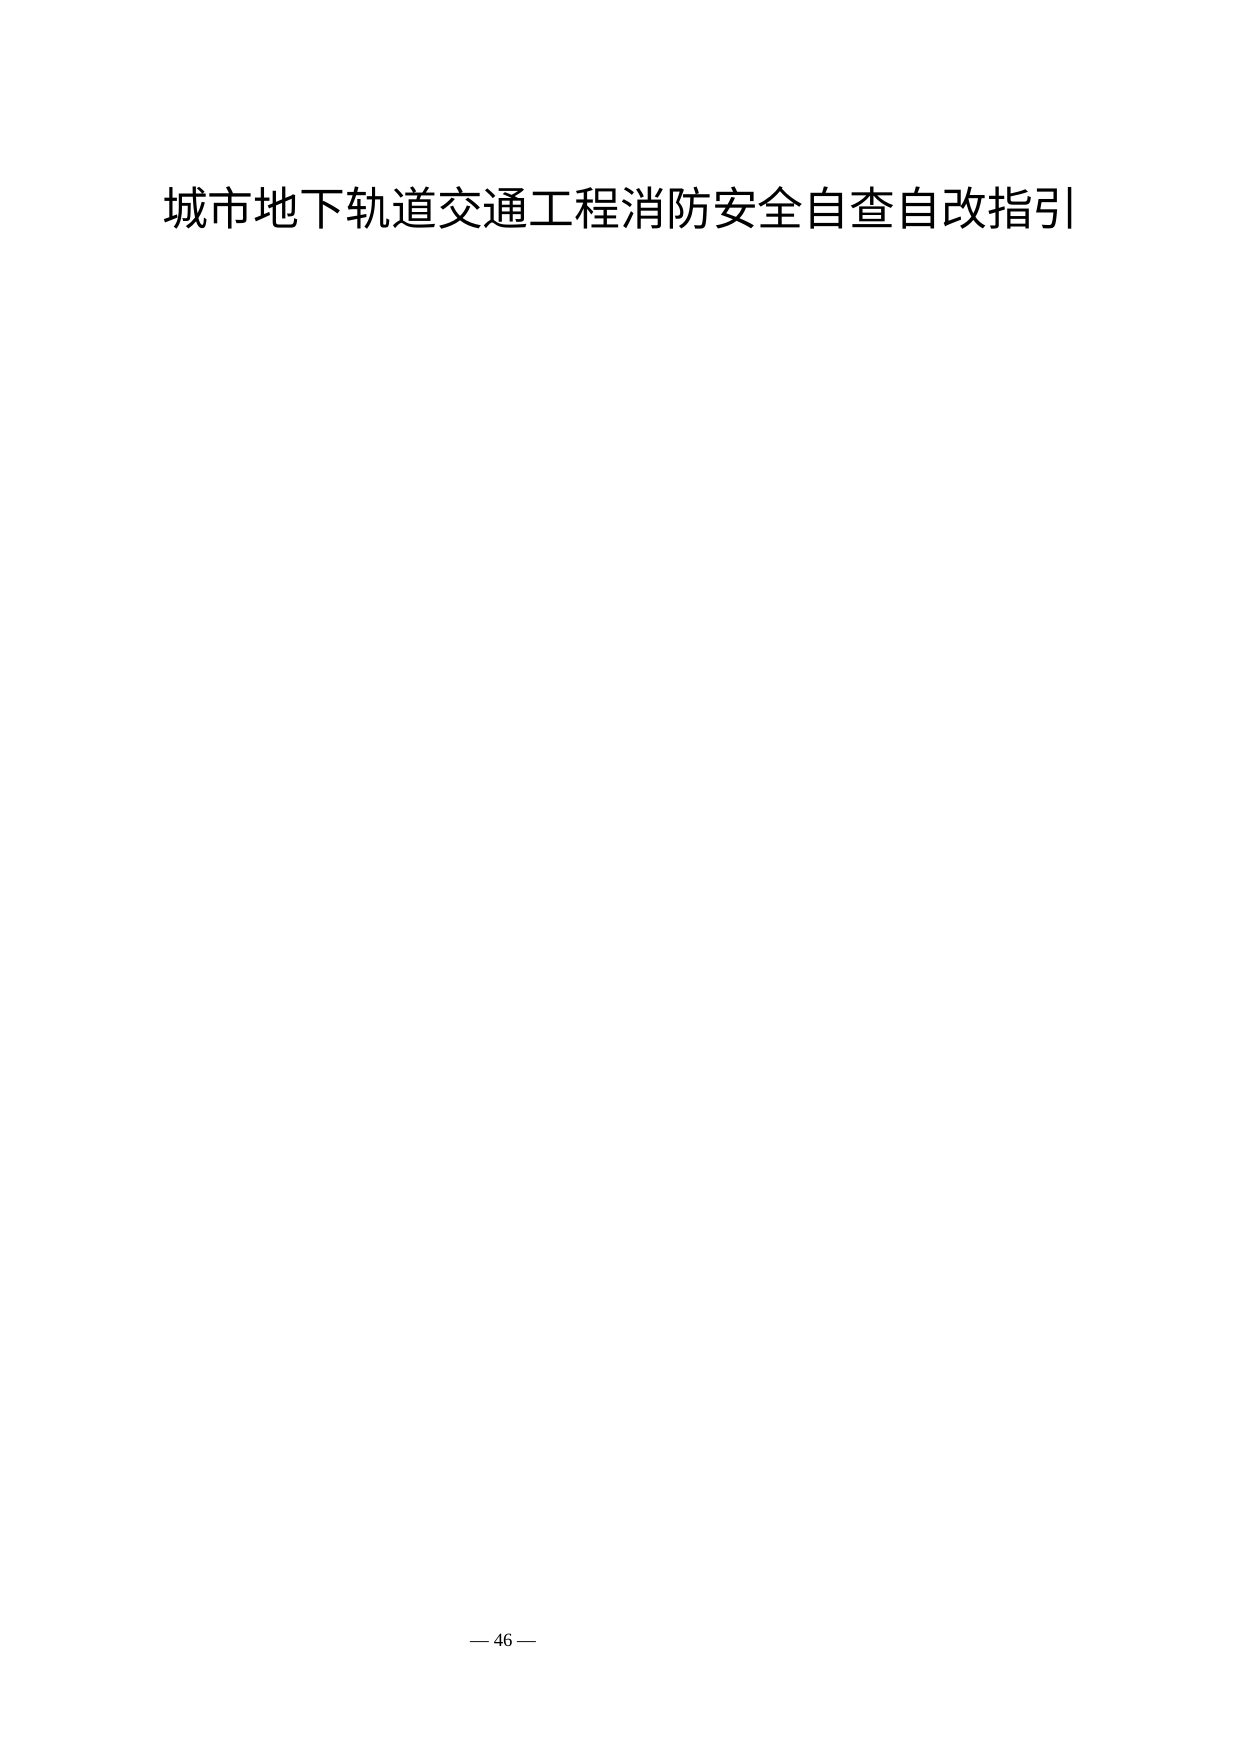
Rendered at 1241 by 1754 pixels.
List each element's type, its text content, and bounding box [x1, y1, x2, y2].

text 城市地下轨道交通工程消防安全自查自改指引 [148, 157, 1093, 254]
